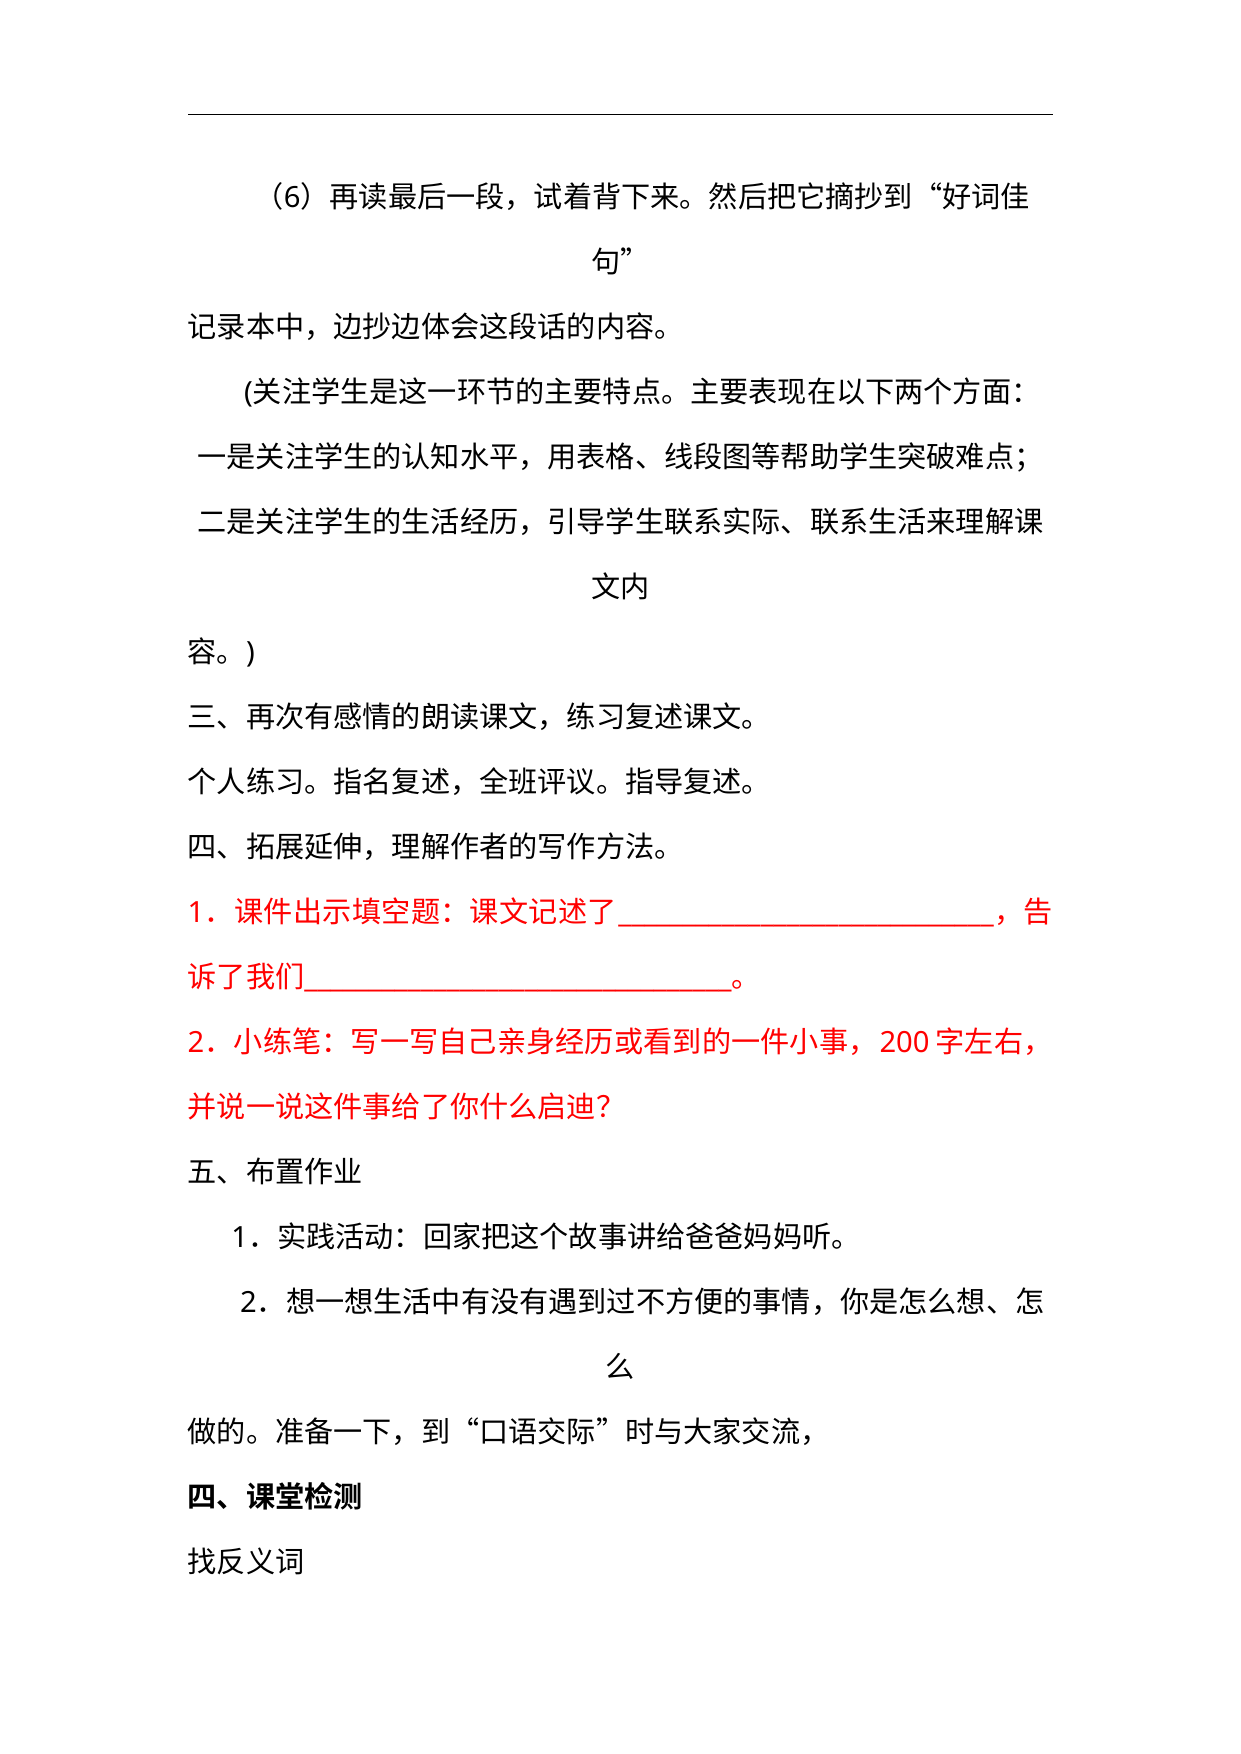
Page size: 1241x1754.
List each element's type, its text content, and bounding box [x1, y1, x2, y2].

text 1．课件出示填空题：课文记述了_____________________________，告诉了我们_________________________________。 [187, 877, 1053, 1007]
text 找反义词 [187, 1527, 1053, 1592]
text 1．实践活动：回家把这个故事讲给爸爸妈妈听。 [187, 1202, 1053, 1267]
text 2．小练笔：写一写自己亲身经历或看到的一件小事，200字左右，并说一说这件事给了你什么启迪？ [187, 1007, 1053, 1137]
text 容。) [187, 617, 1053, 682]
text 记录本中，边抄边体会这段话的内容。 [187, 292, 1053, 357]
text （6）再读最后一段，试着背下来。然后把它摘抄到“好词佳句” [187, 162, 1053, 292]
text (关注学生是这一环节的主要特点。主要表现在以下两个方面：一是关注学生的认知水平，用表格、线段图等帮助学生突破难点；二是关注学生的生活经历，引导学生联系实际、联系生活来理解课文内 [187, 357, 1053, 617]
text 三、再次有感情的朗读课文，练习复述课文。 [187, 682, 1053, 747]
text 四、课堂检测 [187, 1462, 1053, 1527]
text 五、布置作业 [187, 1137, 1053, 1202]
text 做的。准备一下，到“口语交际”时与大家交流， [187, 1397, 1053, 1462]
text 四、拓展延伸，理解作者的写作方法。 [187, 812, 1053, 877]
text 2．想一想生活中有没有遇到过不方便的事情，你是怎么想、怎么 [187, 1267, 1053, 1397]
text 个人练习。指名复述，全班评议。指导复述。 [187, 747, 1053, 812]
